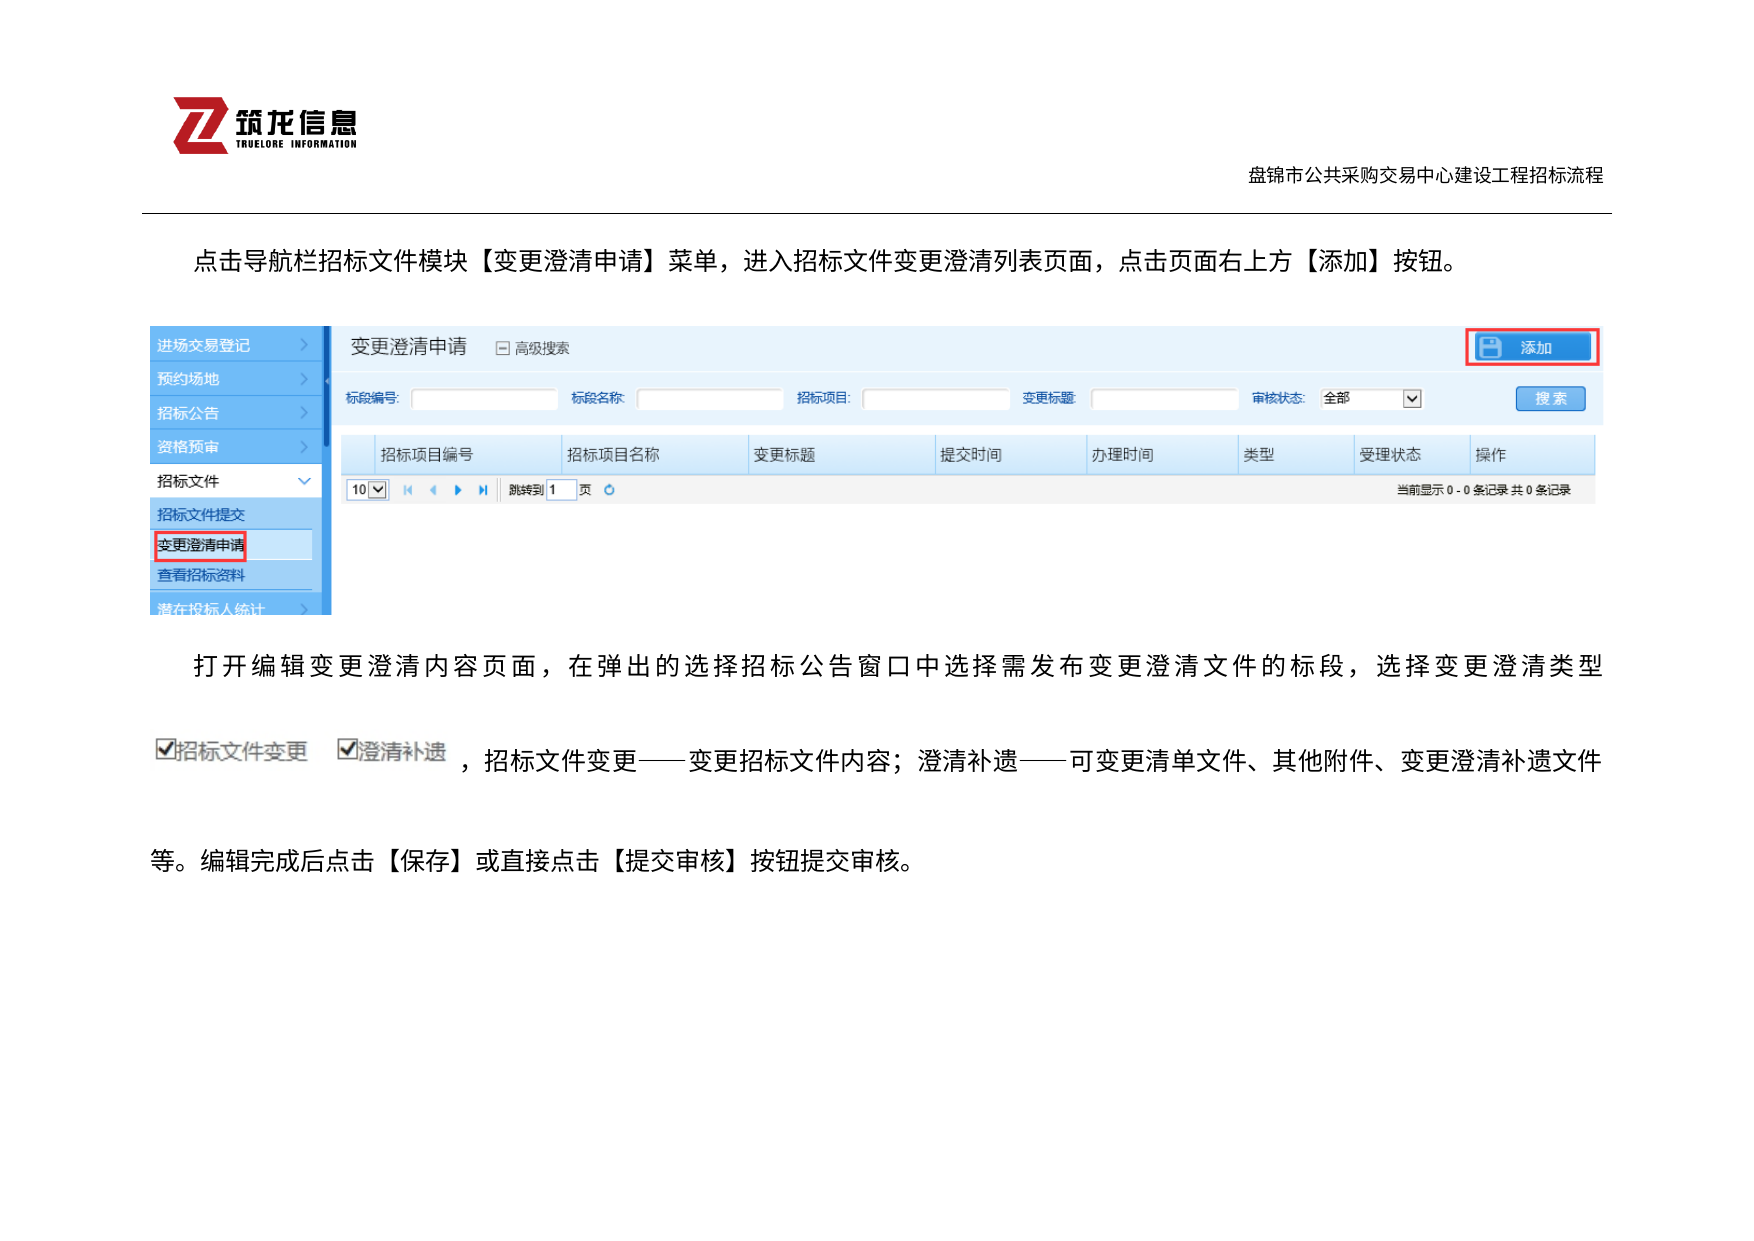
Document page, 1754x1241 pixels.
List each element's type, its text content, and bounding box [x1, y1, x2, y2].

picture [150, 326, 1604, 615]
picture [150, 729, 460, 771]
text 点击导航栏招标文件模块【变更澄清申请】菜单，进入招标文件变更澄清列表页面，点击页面右上方【添加】按钮。 [150, 227, 1604, 292]
picture [167, 95, 356, 161]
text 打开编辑变更澄清内容页面，在弹出的选择招标公告窗口中选择需发布变更澄清文件的标段，选择变更澄清类型，招标文件变更——变更招标文件内容；澄清补遗——可变更清单文件、其他附件、变更澄清补遗文件等。编辑完成后点击【保存】或直接点击【提交审核】按钮提交审核。 [150, 632, 1604, 892]
